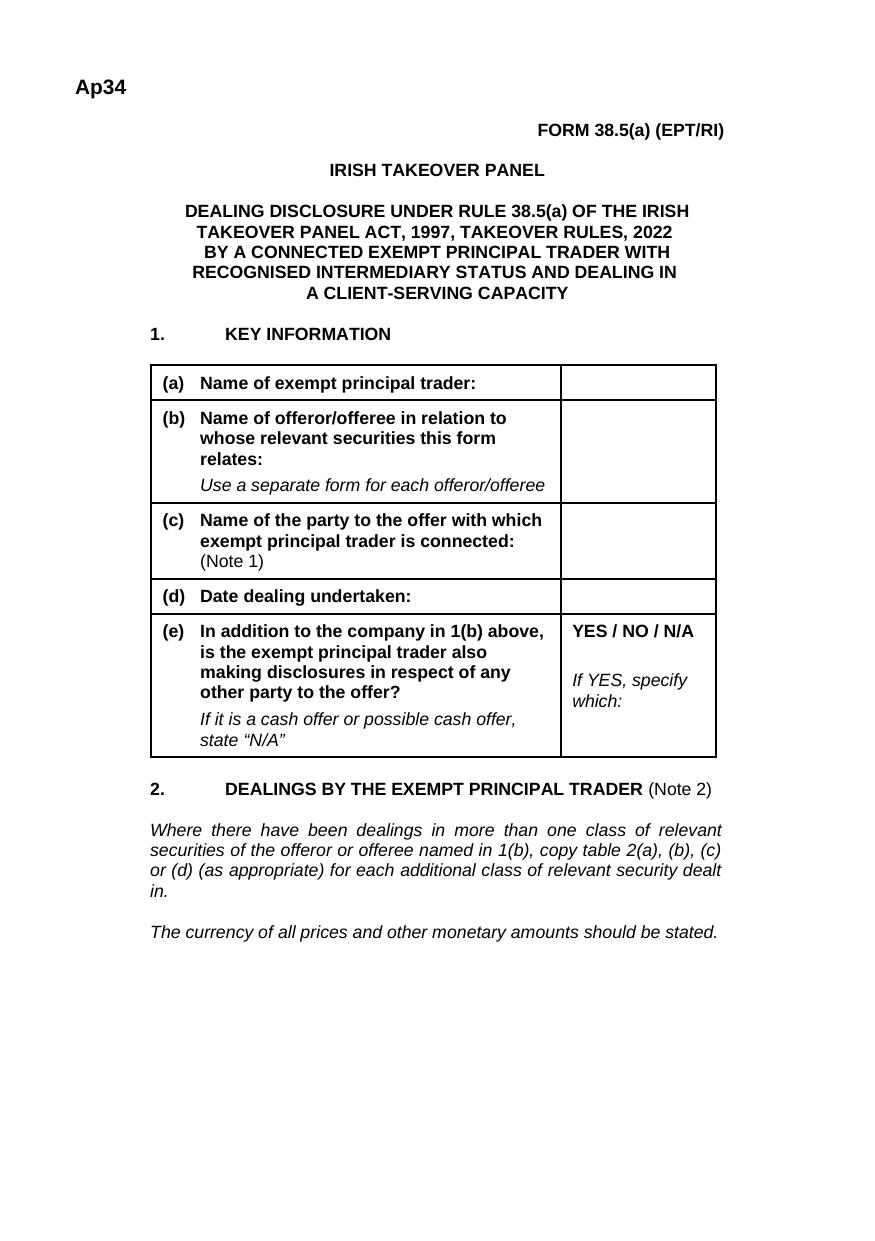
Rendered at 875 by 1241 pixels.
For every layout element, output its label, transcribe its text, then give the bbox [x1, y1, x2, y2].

table_cell [562, 580, 715, 613]
text DEALING DISCLOSURE UNDER RULE 38.5(a) OF THE IRISH TAKEOVER PANEL ACT, 1997, TAKEOVER RULES, 2022 BY A CONNECTED EXEMPT PRINCIPAL TRADER WITH RECOGNISED INTERMEDIARY STATUS AND DEALING IN A CLIENT-SERVING CAPACITY [150, 201, 724, 303]
table_header (a) Name of exempt principal trader: [152, 366, 560, 399]
text 2. DEALINGS BY THE EXEMPT PRINCIPAL TRADER (Note 2) [150, 778, 724, 799]
table_cell [562, 401, 715, 502]
text Where there have been dealings in more than one class of relevant securities of the offeror or offeree named in 1(b), copy table 2(a), (b), (c) or (d) (as appropriate) for each additional class of relevant security dealt in. [150, 819, 724, 901]
table_cell (b) Name of offeror/offeree in relation to whose relevant securities this form relates: Use a separate form for each offeror/offeree [152, 401, 560, 502]
table_header [562, 366, 715, 399]
text The currency of all prices and other monetary amounts should be stated. [150, 921, 724, 942]
table_cell (d) Date dealing undertaken: [152, 580, 560, 613]
table_cell [562, 504, 715, 578]
table_cell YES / NO / N/A If YES, specify which: [562, 615, 715, 756]
table_cell (e) In addition to the company in 1(b) above, is the exempt principal trader also making disclosures in respect of any other party to the offer? If it is a cash offer or possible cash offer, state “N/A” [152, 615, 560, 756]
text Ap34 [75, 75, 724, 99]
table_cell (c) Name of the party to the offer with which exempt principal trader is connected: (Note 1) [152, 504, 560, 578]
text 1. KEY INFORMATION [150, 323, 724, 344]
text FORM 38.5(a) (EPT/RI) [150, 119, 724, 140]
text IRISH TAKEOVER PANEL [150, 160, 724, 181]
